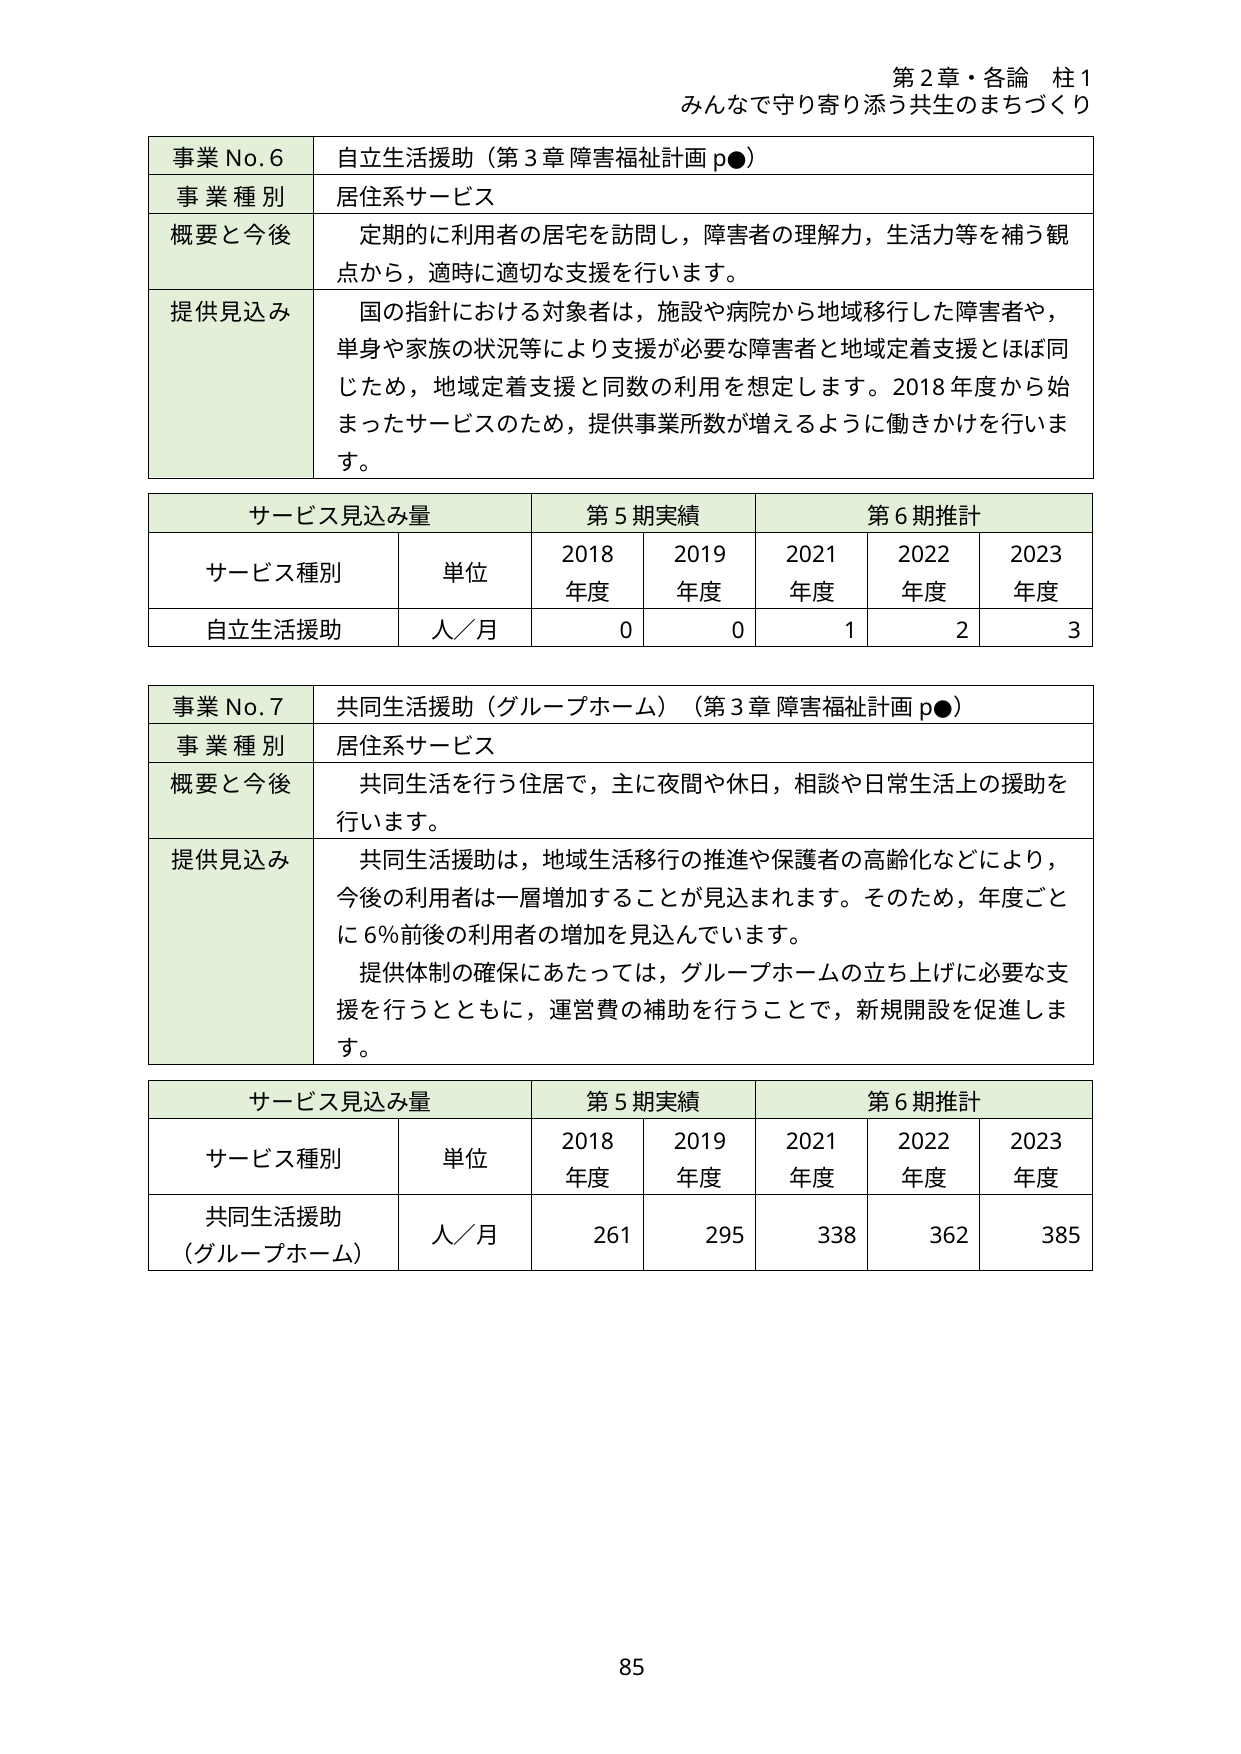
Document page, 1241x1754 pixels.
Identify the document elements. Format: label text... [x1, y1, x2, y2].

table_cell 単位 [399, 1119, 531, 1194]
table_cell 人／月 [399, 609, 531, 646]
table_cell 提供見込み [149, 290, 313, 477]
table_cell 単位 [399, 533, 531, 608]
table_cell 0 [644, 609, 755, 646]
table_cell 2019 年度 [644, 533, 755, 608]
table_cell 居住系サービス [314, 175, 1093, 213]
table_cell 2018 年度 [532, 533, 643, 608]
table_cell 2023 年度 [980, 1119, 1092, 1194]
table_header 共同生活援助（グループホーム）（第3章 障害福祉計画 p●） [314, 686, 1093, 723]
table_cell 2021 年度 [756, 533, 867, 608]
table_cell 定期的に利用者の居宅を訪問し，障害者の理解力，生活力等を補う観点から，適時に適切な支援を行います。 [314, 214, 1093, 289]
table_cell 2019 年度 [644, 1119, 755, 1194]
table_cell 国の指針における対象者は，施設や病院から地域移行した障害者や，単身や家族の状況等により支援が必要な障害者と地域定着支援とほぼ同じため，地域定着支援と同数の利用を想定します。2018年度から始まったサービスのため，提供事業所数が増えるように働きかけを行います。 [314, 290, 1093, 477]
table_cell 居住系サービス [314, 724, 1093, 762]
table_cell 385 [980, 1195, 1092, 1270]
table_cell 338 [756, 1195, 867, 1270]
table_cell 事業種別 [149, 175, 313, 213]
table_cell 2023 年度 [980, 533, 1092, 608]
table_cell 事業種別 [149, 724, 313, 762]
table_header 第5期実績 [532, 494, 755, 532]
table_header サービス見込み量 [149, 1081, 531, 1118]
table_header 第5期実績 [532, 1081, 755, 1118]
table_cell 3 [980, 609, 1092, 646]
table_header 事業No.６ [149, 137, 313, 174]
table_header 第6期推計 [756, 1081, 1092, 1118]
table_cell 0 [532, 609, 643, 646]
table_cell サービス種別 [149, 1119, 398, 1194]
table_header 自立生活援助（第3章 障害福祉計画 p●） [314, 137, 1093, 174]
table_cell 共同生活を行う住居で，主に夜間や休日，相談や日常生活上の援助を行います。 [314, 763, 1093, 838]
table_cell 295 [644, 1195, 755, 1270]
table_cell 362 [868, 1195, 979, 1270]
table_cell 共同生活援助 （グループホーム） [149, 1195, 398, 1270]
table_cell 概要と今後 [149, 214, 313, 289]
table_cell 概要と今後 [149, 763, 313, 838]
table_cell 261 [532, 1195, 643, 1270]
table_header 第6期推計 [756, 494, 1092, 532]
table_cell 2018 年度 [532, 1119, 643, 1194]
table_header サービス見込み量 [149, 494, 531, 532]
table_cell 2021 年度 [756, 1119, 867, 1194]
table_cell 人／月 [399, 1195, 531, 1270]
table_cell 自立生活援助 [149, 609, 398, 646]
table_cell 2022 年度 [868, 1119, 979, 1194]
table_cell 1 [756, 609, 867, 646]
table_cell 2 [868, 609, 979, 646]
table_cell 提供見込み [149, 839, 313, 1064]
table_cell 2022 年度 [868, 533, 979, 608]
table_header 事業No.７ [149, 686, 313, 723]
table_cell サービス種別 [149, 533, 398, 608]
table_cell 共同生活援助は，地域生活移行の推進や保護者の高齢化などにより，今後の利用者は一層増加することが見込まれます。そのため，年度ごとに6％前後の利用者の増加を見込んでいます。 提供体制の確保にあたっては，グループホームの立ち上げに必要な支援を行うとともに，運営費の補助を行うことで，新規開設を促進します。 [314, 839, 1093, 1064]
